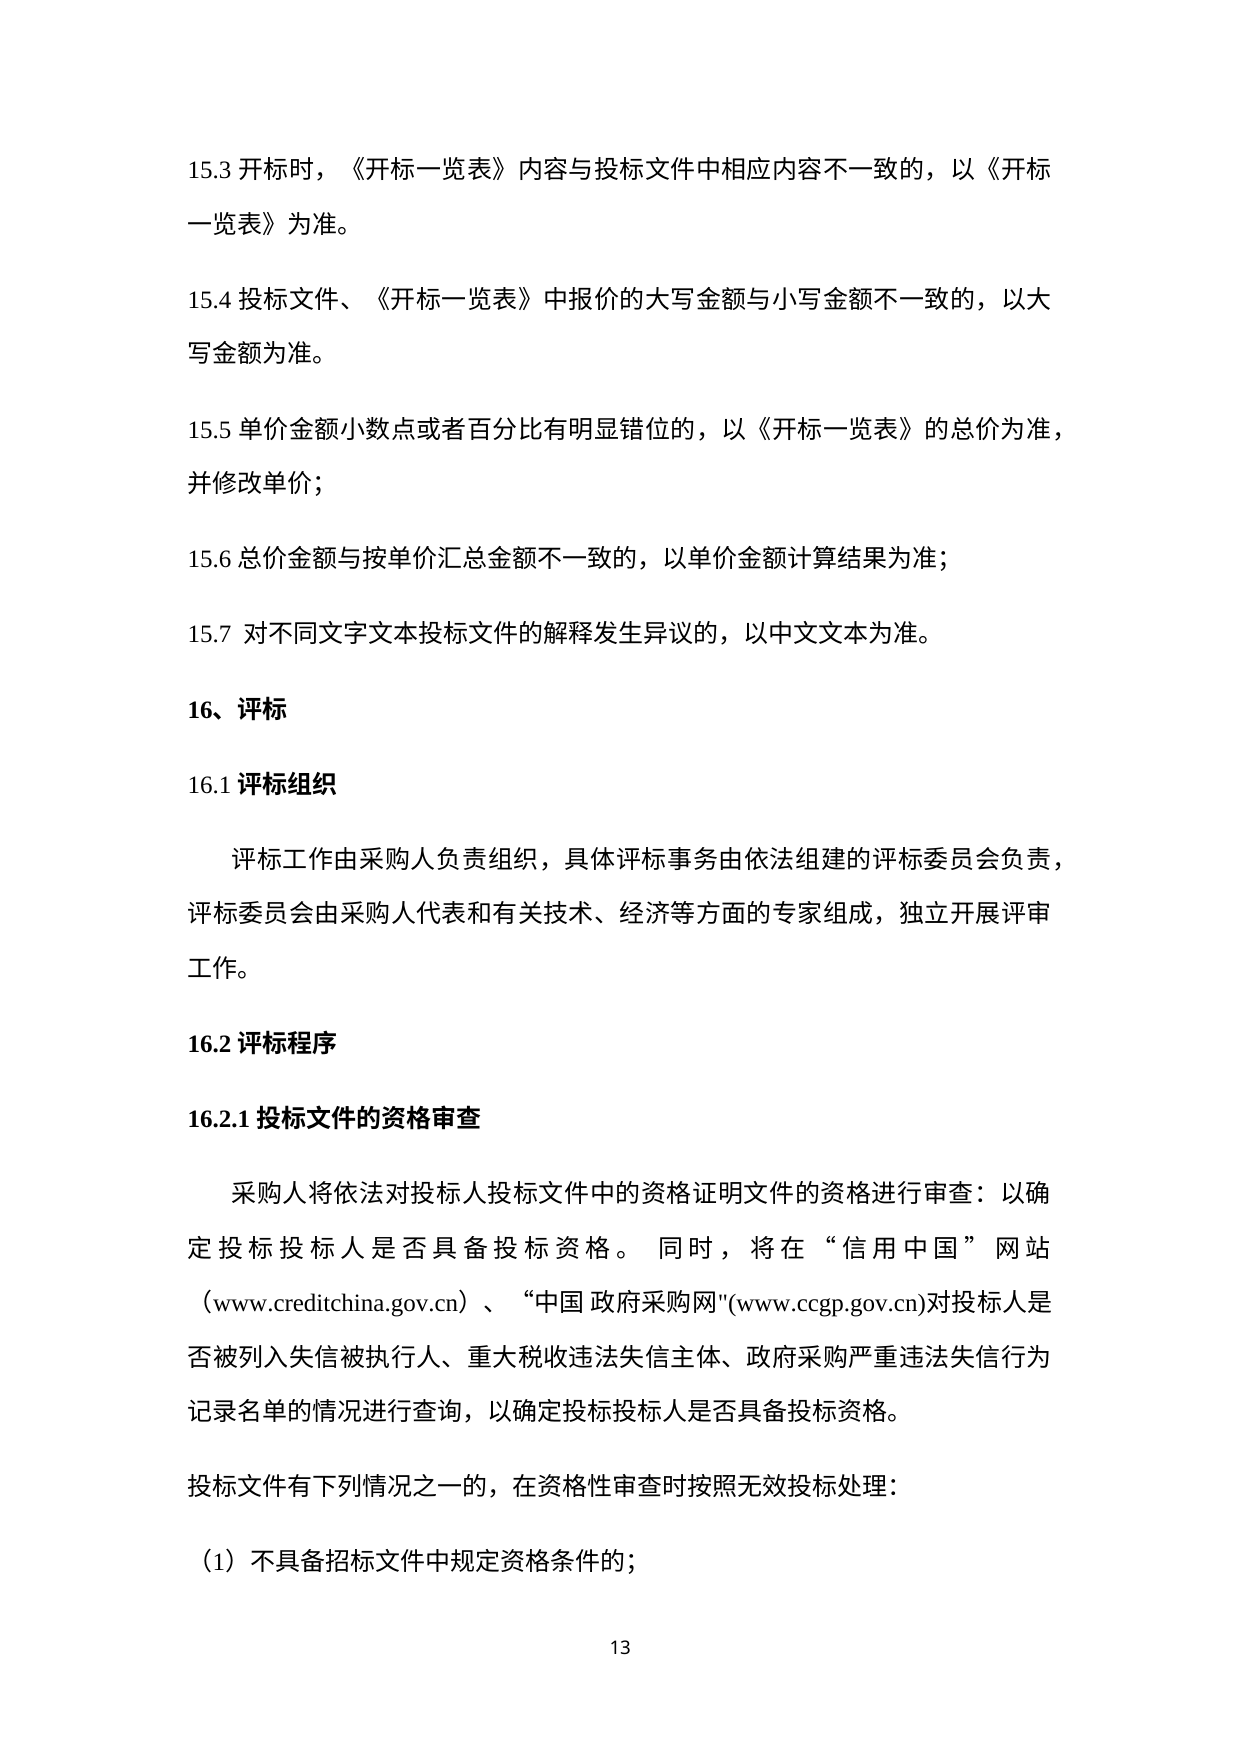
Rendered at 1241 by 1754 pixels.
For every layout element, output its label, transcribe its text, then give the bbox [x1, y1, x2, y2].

text 16、评标 [187, 689, 1053, 725]
text 16.2 评标程序 [187, 1023, 1053, 1060]
text 15.4 投标文件、《开标一览表》中报价的大写金额与小写金额不一致的，以大写金额为准。 [187, 279, 1053, 370]
text 15.6 总价金额与按单价汇总金额不一致的，以单价金额计算结果为准； [187, 539, 1053, 575]
text 15.7 对不同文字文本投标文件的解释发生异议的，以中文文本为准。 [187, 614, 1053, 650]
text 评标工作由采购人负责组织，具体评标事务由依法组建的评标委员会负责，评标委员会由采购人代表和有关技术、经济等方面的专家组成，独立开展评审工作。 [187, 839, 1053, 984]
text （1）不具备招标文件中规定资格条件的； [187, 1542, 1053, 1578]
text 16.1 评标组织 [187, 764, 1053, 801]
text 采购人将依法对投标人投标文件中的资格证明文件的资格进行审查：以确定投标投标人是否具备投标资格。 同时，将在“信用中国”网站（www.creditchina.gov.cn）、“中国 政府采购网"(www.ccgp.gov.cn)对投标人是否被列入失信被执行人、重大税收违法失信主体、政府采购严重违法失信行为记录名单的情况进行查询，以确定投标投标人是否具备投标资格。 [187, 1174, 1053, 1428]
text 15.3 开标时，《开标一览表》内容与投标文件中相应内容不一致的，以《开标一览表》为准。 [187, 150, 1053, 241]
text 15.5 单价金额小数点或者百分比有明显错位的，以《开标一览表》的总价为准，并修改单价； [187, 409, 1053, 500]
text 16.2.1 投标文件的资格审查 [187, 1099, 1053, 1135]
text 投标文件有下列情况之一的，在资格性审查时按照无效投标处理： [187, 1467, 1053, 1503]
